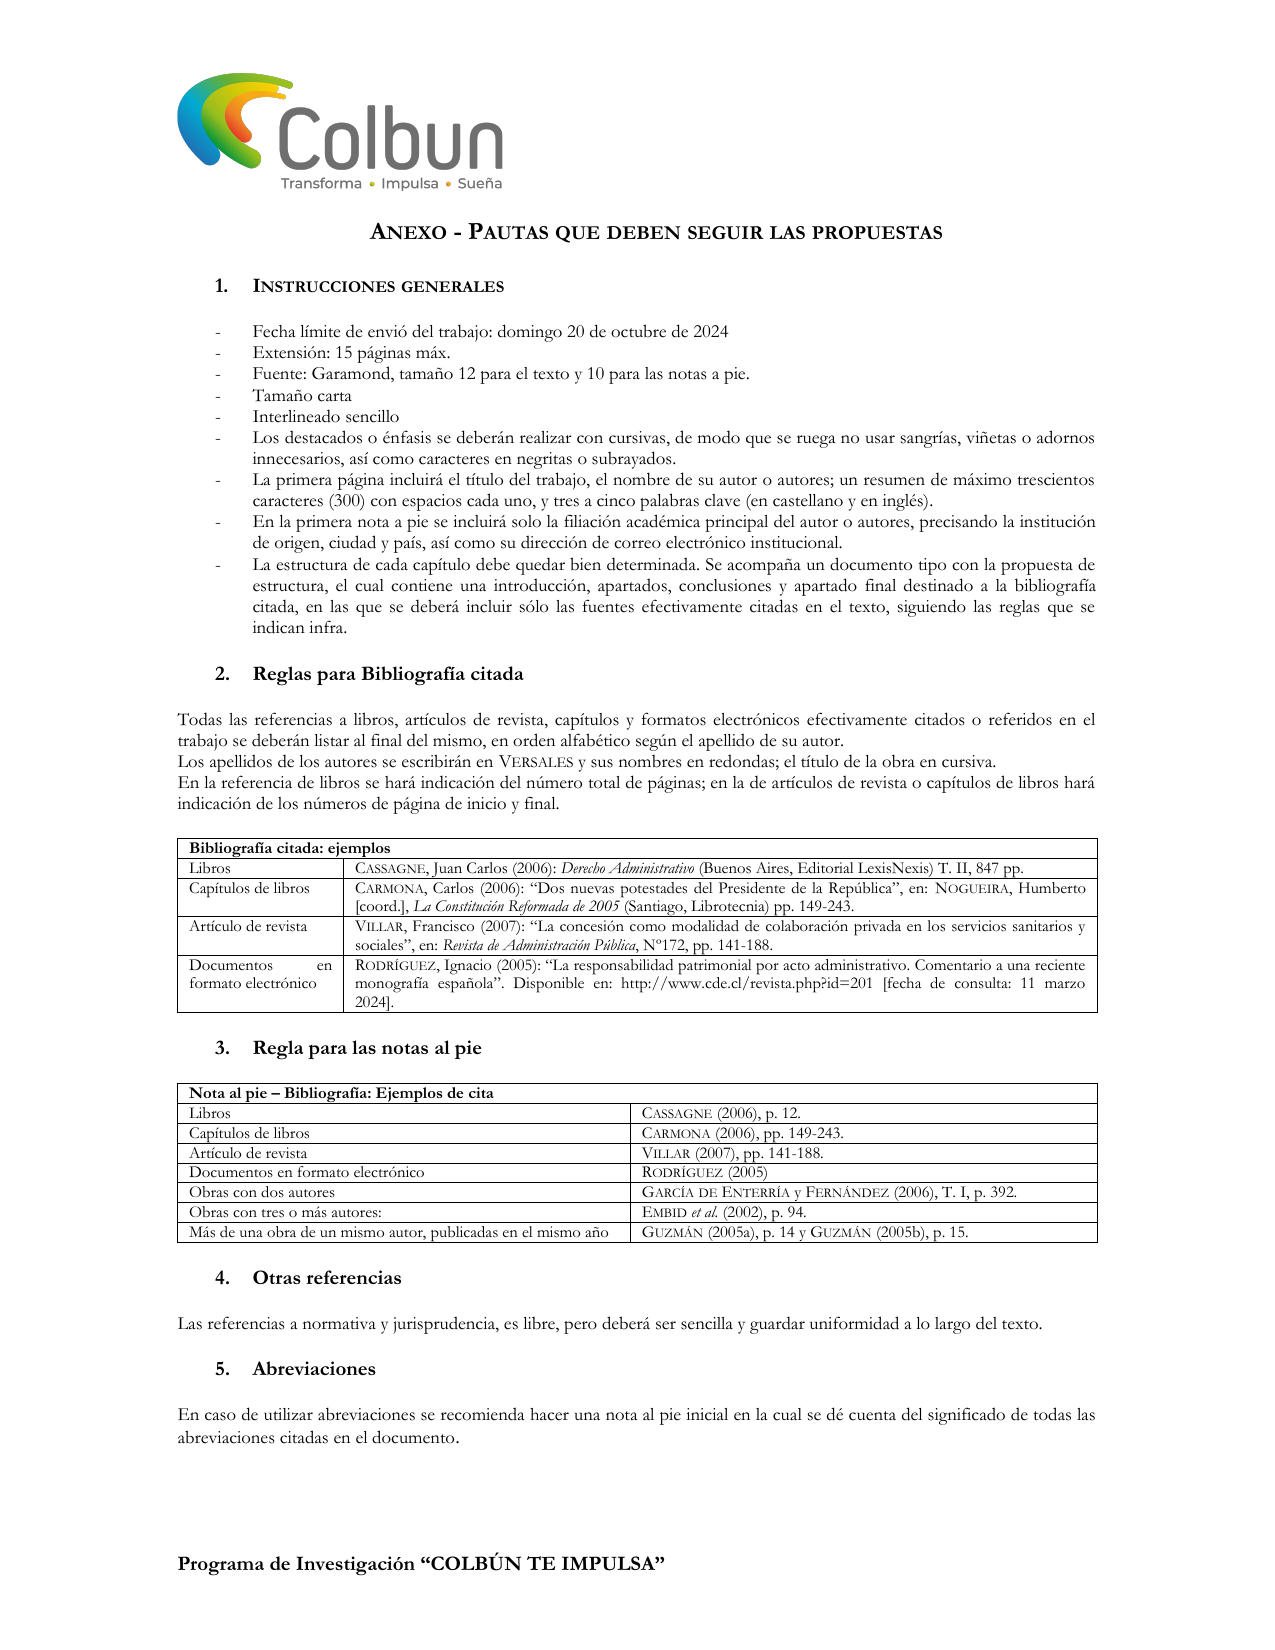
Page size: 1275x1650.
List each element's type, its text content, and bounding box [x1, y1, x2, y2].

table_cell Rodríguez, Ignacio (2005): “La responsabilidad patrimonial por acto administrativo. Comentario a una reciente monografía española”. Disponible en: http://www.cde.cl/revista.php?id=201 [fecha de consulta: 11 marzo 2024]. [344, 956, 1097, 1012]
list Reglas para Bibliografía citada [215, 662, 1098, 685]
table_cell Más de una obra de un mismo autor, publicadas en el mismo año [178, 1223, 630, 1242]
text En caso de utilizar abreviaciones se recomienda hacer una nota al pie inicial en la cual se dé cuenta del significado de todas las abreviaciones citadas en el documento. [177, 1404, 1098, 1449]
list Los destacados o énfasis se deberán realizar con cursivas, de modo que se ruega no usar sangrías, viñetas o adornos innecesarios, así como caracteres en negritas o subrayados. [215, 427, 1098, 469]
list En la primera nota a pie se incluirá solo la filiación académica principal del autor o autores, precisando la institución de origen, ciudad y país, así como su dirección de correo electrónico institucional. [215, 512, 1098, 554]
table_cell Obras con tres o más autores: [178, 1203, 630, 1222]
table_cell Documentos en formato electrónico [178, 1164, 630, 1182]
table_cell Obras con dos autores [178, 1183, 630, 1202]
table_cell Cassagne, Juan Carlos (2006): Derecho Administrativo (Buenos Aires, Editorial LexisNexis) T. II, 847 pp. [344, 859, 1097, 878]
table_cell Libros [178, 859, 343, 878]
table_cell García de Enterría y Fernández (2006), T. I, p. 392. [631, 1183, 1097, 1202]
list Instrucciones generales [215, 274, 1098, 298]
table_header Bibliografía citada: ejemplos [178, 839, 1097, 858]
table_cell Capítulos de libros [178, 1124, 630, 1143]
text En la referencia de libros se hará indicación del número total de páginas; en la de artículos de revista o capítulos de libros hará indicación de los números de página de inicio y final. [177, 772, 1098, 814]
table_cell Villar (2007), pp. 141-188. [631, 1144, 1097, 1162]
picture [177, 73, 503, 191]
list Fecha límite de envió del trabajo: domingo 20 de octubre de 2024 [215, 321, 1098, 342]
list La estructura de cada capítulo debe quedar bien determinada. Se acompaña un documento tipo con la propuesta de estructura, el cual contiene una introducción, apartados, conclusiones y apartado final destinado a la bibliografía citada, en las que se deberá incluir sólo las fuentes efectivamente citadas en el texto, siguiendo las reglas que se indican infra. [215, 554, 1098, 638]
table_cell Libros [178, 1104, 630, 1123]
list La primera página incluirá el título del trabajo, el nombre de su autor o autores; un resumen de máximo trescientos caracteres (300) con espacios cada uno, y tres a cinco palabras clave (en castellano y en inglés). [215, 469, 1098, 512]
table_cell Cassagne (2006), p. 12. [631, 1104, 1097, 1123]
text Todas las referencias a libros, artículos de revista, capítulos y formatos electrónicos efectivamente citados o referidos en el trabajo se deberán listar al final del mismo, en orden alfabético según el apellido de su autor. [177, 709, 1098, 751]
table_cell Capítulos de libros [178, 879, 343, 916]
table_cell Embid et al. (2002), p. 94. [631, 1203, 1097, 1222]
list Tamaño carta [215, 385, 1098, 406]
table_cell Guzmán (2005a), p. 14 y Guzmán (2005b), p. 15. [631, 1223, 1097, 1242]
list Interlineado sencillo [215, 406, 1098, 427]
table_cell Documentos en formato electrónico [178, 956, 343, 1012]
table_cell Villar, Francisco (2007): “La concesión como modalidad de colaboración privada en los servicios sanitarios y sociales”, en: Revista de Administración Pública, Nº172, pp. 141-188. [344, 917, 1097, 955]
list Fuente: Garamond, tamaño 12 para el texto y 10 para las notas a pie. [215, 364, 1098, 385]
list Regla para las notas al pie [215, 1036, 1098, 1060]
text Los apellidos de los autores se escribirán en Versales y sus nombres en redondas; el título de la obra en cursiva. [177, 751, 1098, 772]
list Abreviaciones [215, 1358, 1098, 1381]
table_cell Artículo de revista [178, 917, 343, 955]
table_cell Carmona (2006), pp. 149-243. [631, 1124, 1097, 1143]
table_header Nota al pie – Bibliografía: Ejemplos de cita [178, 1084, 1097, 1103]
table_cell Carmona, Carlos (2006): “Dos nuevas potestades del Presidente de la República”, en: Nogueira, Humberto [coord.], La Constitución Reformada de 2005 (Santiago, Librotecnia) pp. 149-243. [344, 879, 1097, 916]
text Las referencias a normativa y jurisprudencia, es libre, pero deberá ser sencilla y guardar uniformidad a lo largo del texto. [177, 1313, 1098, 1334]
list Otras referencias [215, 1266, 1098, 1289]
table_cell Artículo de revista [178, 1144, 630, 1162]
table_cell Rodríguez (2005) [631, 1164, 1097, 1182]
subtitle Anexo - Pautas que deben seguir las propuestas [215, 218, 1098, 246]
list Extensión: 15 páginas máx. [215, 342, 1098, 364]
